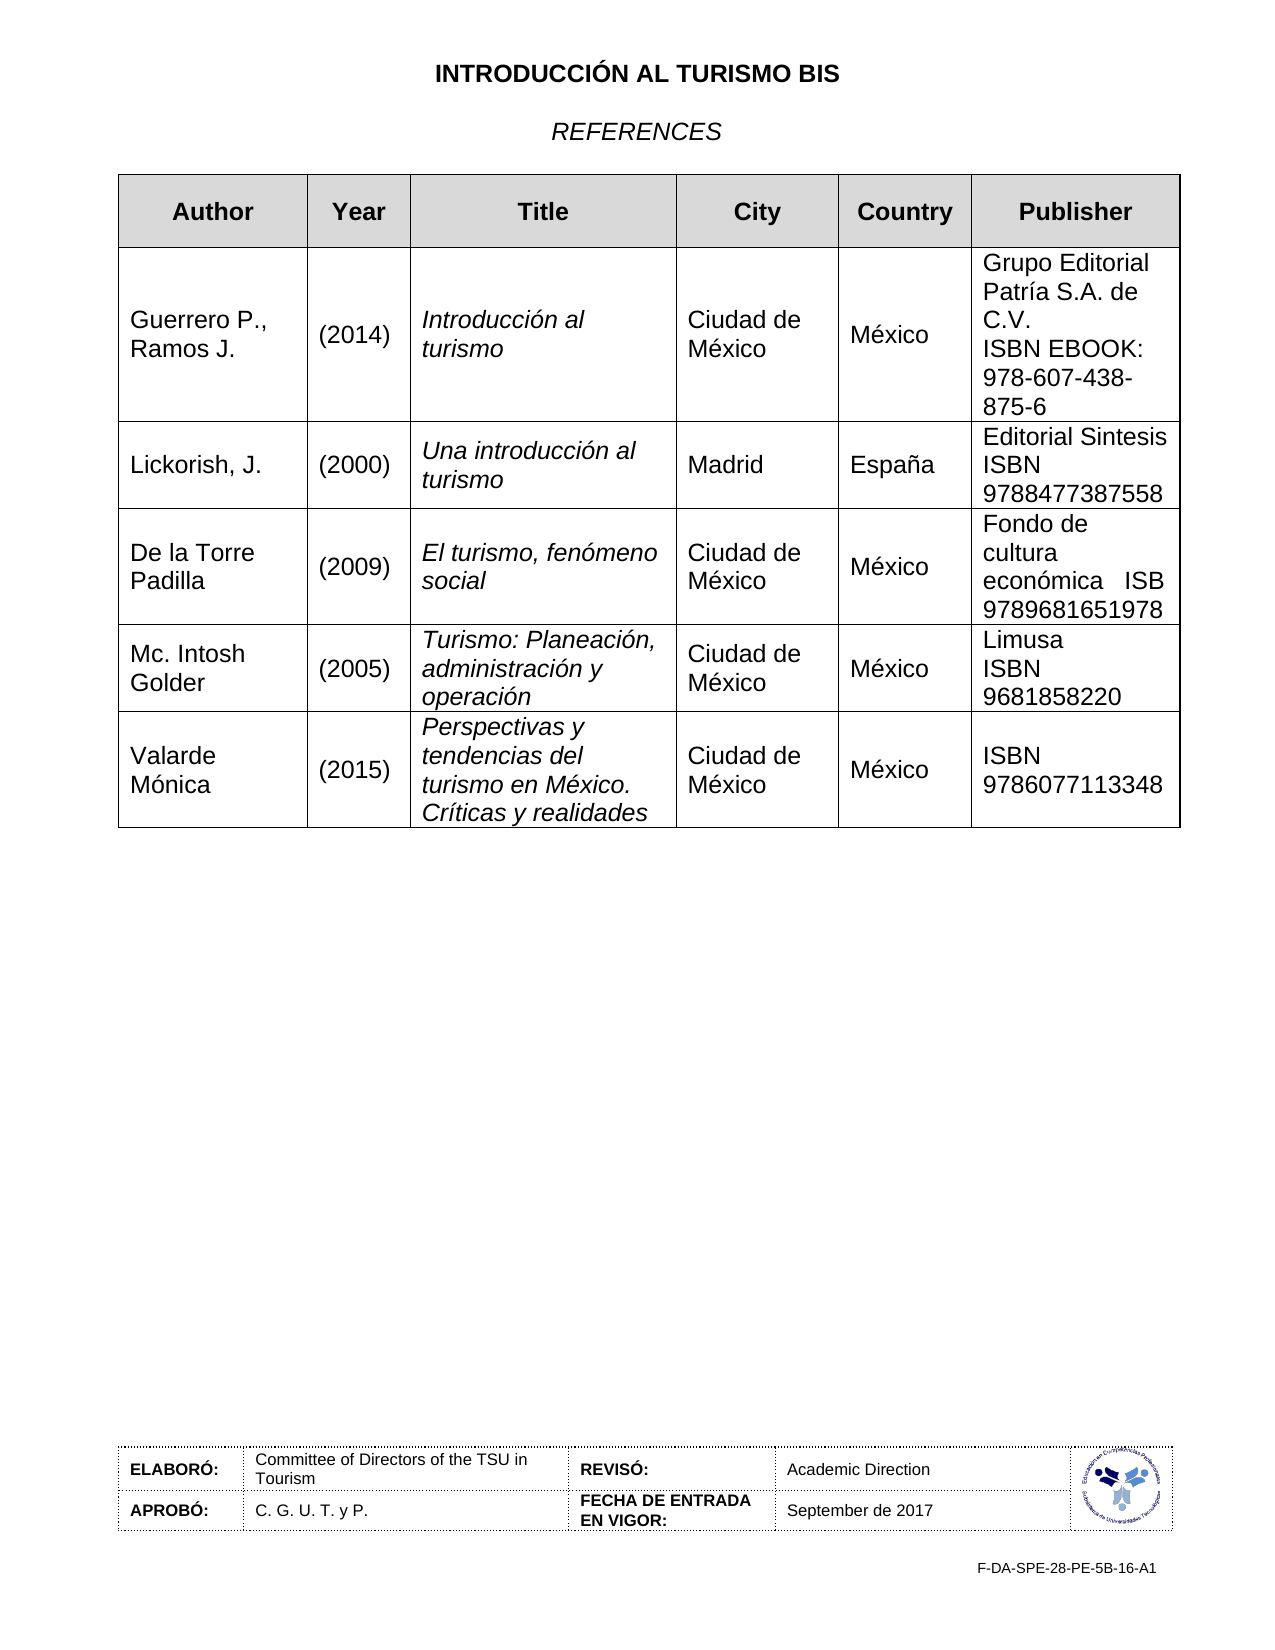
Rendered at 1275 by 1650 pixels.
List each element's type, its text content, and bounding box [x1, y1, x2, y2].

table_cell Una introducción al turismo [411, 422, 676, 508]
table_cell Grupo Editorial Patría S.A. de C.V. ISBN EBOOK: 978-607-438-875-6 [972, 248, 1179, 421]
table_cell Valarde Mónica [119, 712, 307, 827]
table_header Author [119, 175, 307, 247]
table_cell Lickorish, J. [119, 422, 307, 508]
table_cell (2009) [308, 509, 410, 624]
table_cell Mc. Intosh Golder [119, 625, 307, 711]
table_cell (2015) [308, 712, 410, 827]
table_header City [677, 175, 838, 247]
table_cell Introducción al turismo [411, 248, 676, 421]
table_cell México [839, 248, 971, 421]
table_cell Ciudad de México [677, 625, 838, 711]
table_header Publisher [972, 175, 1179, 247]
table_cell Ciudad de México [677, 248, 838, 421]
table_cell Perspectivas y tendencias del turismo en México. Críticas y realidades [411, 712, 676, 827]
table_cell Limusa ISBN 9681858220 [972, 625, 1179, 711]
picture [1082, 1447, 1160, 1524]
table_cell Guerrero P., Ramos J. [119, 248, 307, 421]
table_cell España [839, 422, 971, 508]
table_header Title [411, 175, 676, 247]
table_cell Turismo: Planeación, administración y operación [411, 625, 676, 711]
table_cell ISBN 9786077113348 [972, 712, 1179, 827]
table_cell De la Torre Padilla [119, 509, 307, 624]
table_cell (2005) [308, 625, 410, 711]
table_header Country [839, 175, 971, 247]
table_cell Fondo de cultura económica ISB 9789681651978 [972, 509, 1179, 624]
table_cell Ciudad de México [677, 509, 838, 624]
table_cell México [839, 712, 971, 827]
text INTRODUCCIÓN AL TURISMO BIS [118, 59, 1157, 88]
table_cell México [839, 509, 971, 624]
table_cell (2000) [308, 422, 410, 508]
table_cell Editorial Sintesis ISBN 9788477387558 [972, 422, 1179, 508]
table_cell El turismo, fenómeno social [411, 509, 676, 624]
table_cell México [839, 625, 971, 711]
table_header Year [308, 175, 410, 247]
table_cell Madrid [677, 422, 838, 508]
subtitle REFERENCES [118, 117, 1157, 145]
table_cell Ciudad de México [677, 712, 838, 827]
table_cell (2014) [308, 248, 410, 421]
